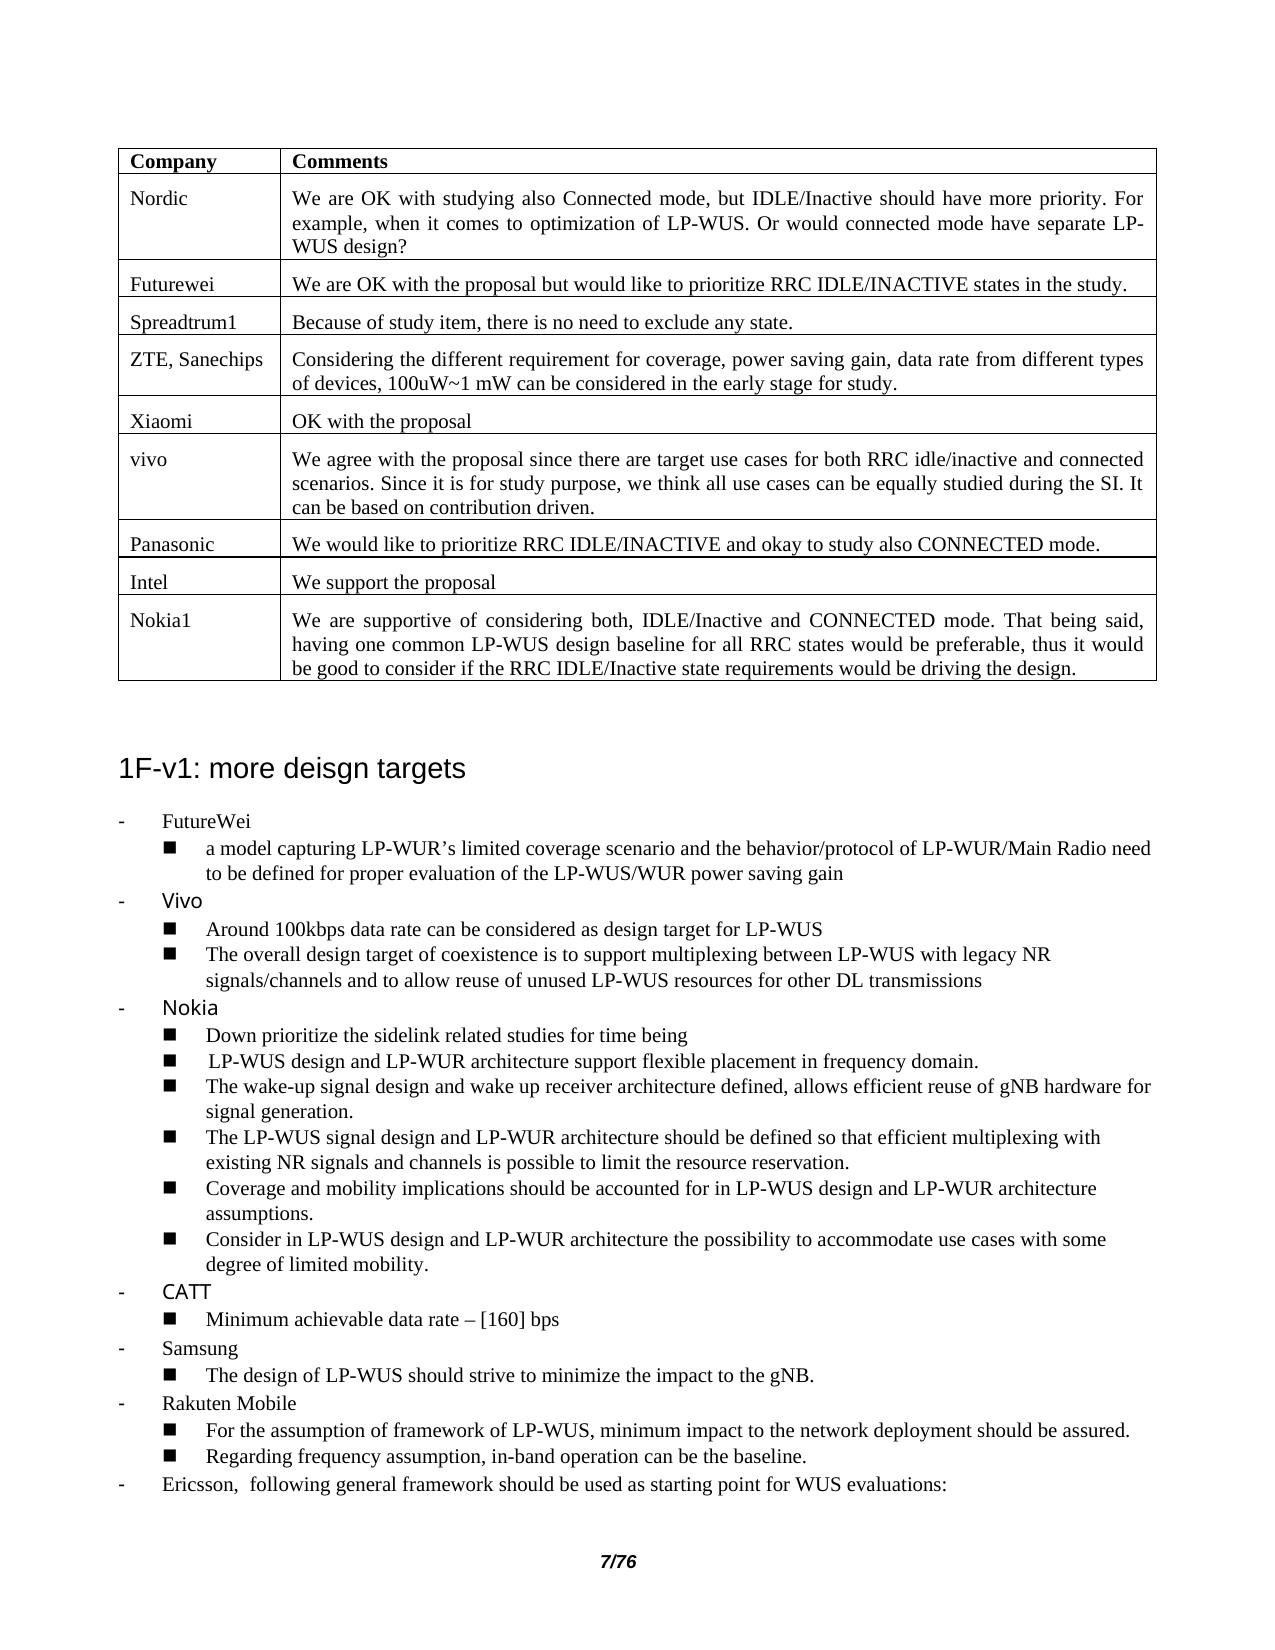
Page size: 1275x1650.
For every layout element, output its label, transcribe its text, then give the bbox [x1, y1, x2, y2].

list LP-WUS design and LP-WUR architecture support flexible placement in frequency domain. [162, 1048, 1157, 1073]
list Around 100kbps data rate can be considered as design target for LP-WUS [162, 917, 1157, 941]
table_cell Because of study item, there is no need to exclude any state. [281, 297, 1156, 334]
list Rakuten Mobile [118, 1388, 1157, 1417]
table_cell OK with the proposal [281, 396, 1156, 433]
table_cell ZTE, Sanechips [119, 335, 280, 395]
list Down prioritize the sidelink related studies for time being [162, 1023, 1157, 1047]
table_header Comments [281, 149, 1156, 173]
list Consider in LP-WUS design and LP-WUR architecture the possibility to accommodate use cases with some degree of limited mobility. [162, 1226, 1157, 1276]
list a model capturing LP-WUR’s limited coverage scenario and the behavior/protocol of LP-WUR/Main Radio need to be defined for proper evaluation of the LP-WUS/WUR power saving gain [162, 836, 1157, 885]
list Vivo [118, 887, 1157, 915]
list FutureWei [118, 806, 1157, 834]
list Coverage and mobility implications should be accounted for in LP-WUS design and LP-WUR architecture assumptions. [162, 1176, 1157, 1225]
subtitle 1F-v1: more deisgn targets [118, 751, 1157, 784]
table_cell Intel [119, 558, 280, 594]
list Samsung [118, 1333, 1157, 1361]
list Nokia [118, 993, 1157, 1021]
list The LP-WUS signal design and LP-WUR architecture should be defined so that efficient multiplexing with existing NR signals and channels is possible to limit the resource reservation. [162, 1125, 1157, 1174]
list The design of LP-WUS should strive to minimize the impact to the gNB. [162, 1363, 1157, 1387]
table_cell We support the proposal [281, 558, 1156, 594]
list CATT [118, 1277, 1157, 1306]
table_cell vivo [119, 434, 280, 519]
list The wake-up signal design and wake up receiver architecture defined, allows efficient reuse of gNB hardware for signal generation. [162, 1074, 1157, 1123]
table_header Company [119, 149, 280, 173]
table_cell Futurewei [119, 260, 280, 296]
table_cell Xiaomi [119, 396, 280, 433]
table_cell We are OK with the proposal but would like to prioritize RRC IDLE/INACTIVE states in the study. [281, 260, 1156, 296]
table_cell We would like to prioritize RRC IDLE/INACTIVE and okay to study also CONNECTED mode. [281, 520, 1156, 556]
list Ericsson, following general framework should be used as starting point for WUS evaluations: [118, 1469, 1157, 1498]
list Minimum achievable data rate – [160] bps [162, 1307, 1157, 1331]
table_cell Spreadtrum1 [119, 297, 280, 334]
list Regarding frequency assumption, in-band operation can be the baseline. [162, 1444, 1157, 1468]
list The overall design target of coexistence is to support multiplexing between LP-WUS with legacy NR signals/channels and to allow reuse of unused LP-WUS resources for other DL transmissions [162, 942, 1157, 992]
table_cell Nordic [119, 174, 280, 258]
table_cell We are supportive of considering both, IDLE/Inactive and CONNECTED mode. That being said, having one common LP-WUS design baseline for all RRC states would be preferable, thus it would be good to consider if the RRC IDLE/Inactive state requirements would be driving the design. [281, 595, 1156, 680]
table_cell We agree with the proposal since there are target use cases for both RRC idle/inactive and connected scenarios. Since it is for study purpose, we think all use cases can be equally studied during the SI. It can be based on contribution driven. [281, 434, 1156, 519]
list For the assumption of framework of LP-WUS, minimum impact to the network deployment should be assured. [162, 1418, 1157, 1442]
table_cell Considering the different requirement for coverage, power saving gain, data rate from different types of devices, 100uW~1 mW can be considered in the early stage for study. [281, 335, 1156, 395]
table_cell We are OK with studying also Connected mode, but IDLE/Inactive should have more priority. For example, when it comes to optimization of LP-WUS. Or would connected mode have separate LP-WUS design? [281, 174, 1156, 258]
table_cell Nokia1 [119, 595, 280, 680]
table_cell Panasonic [119, 520, 280, 556]
